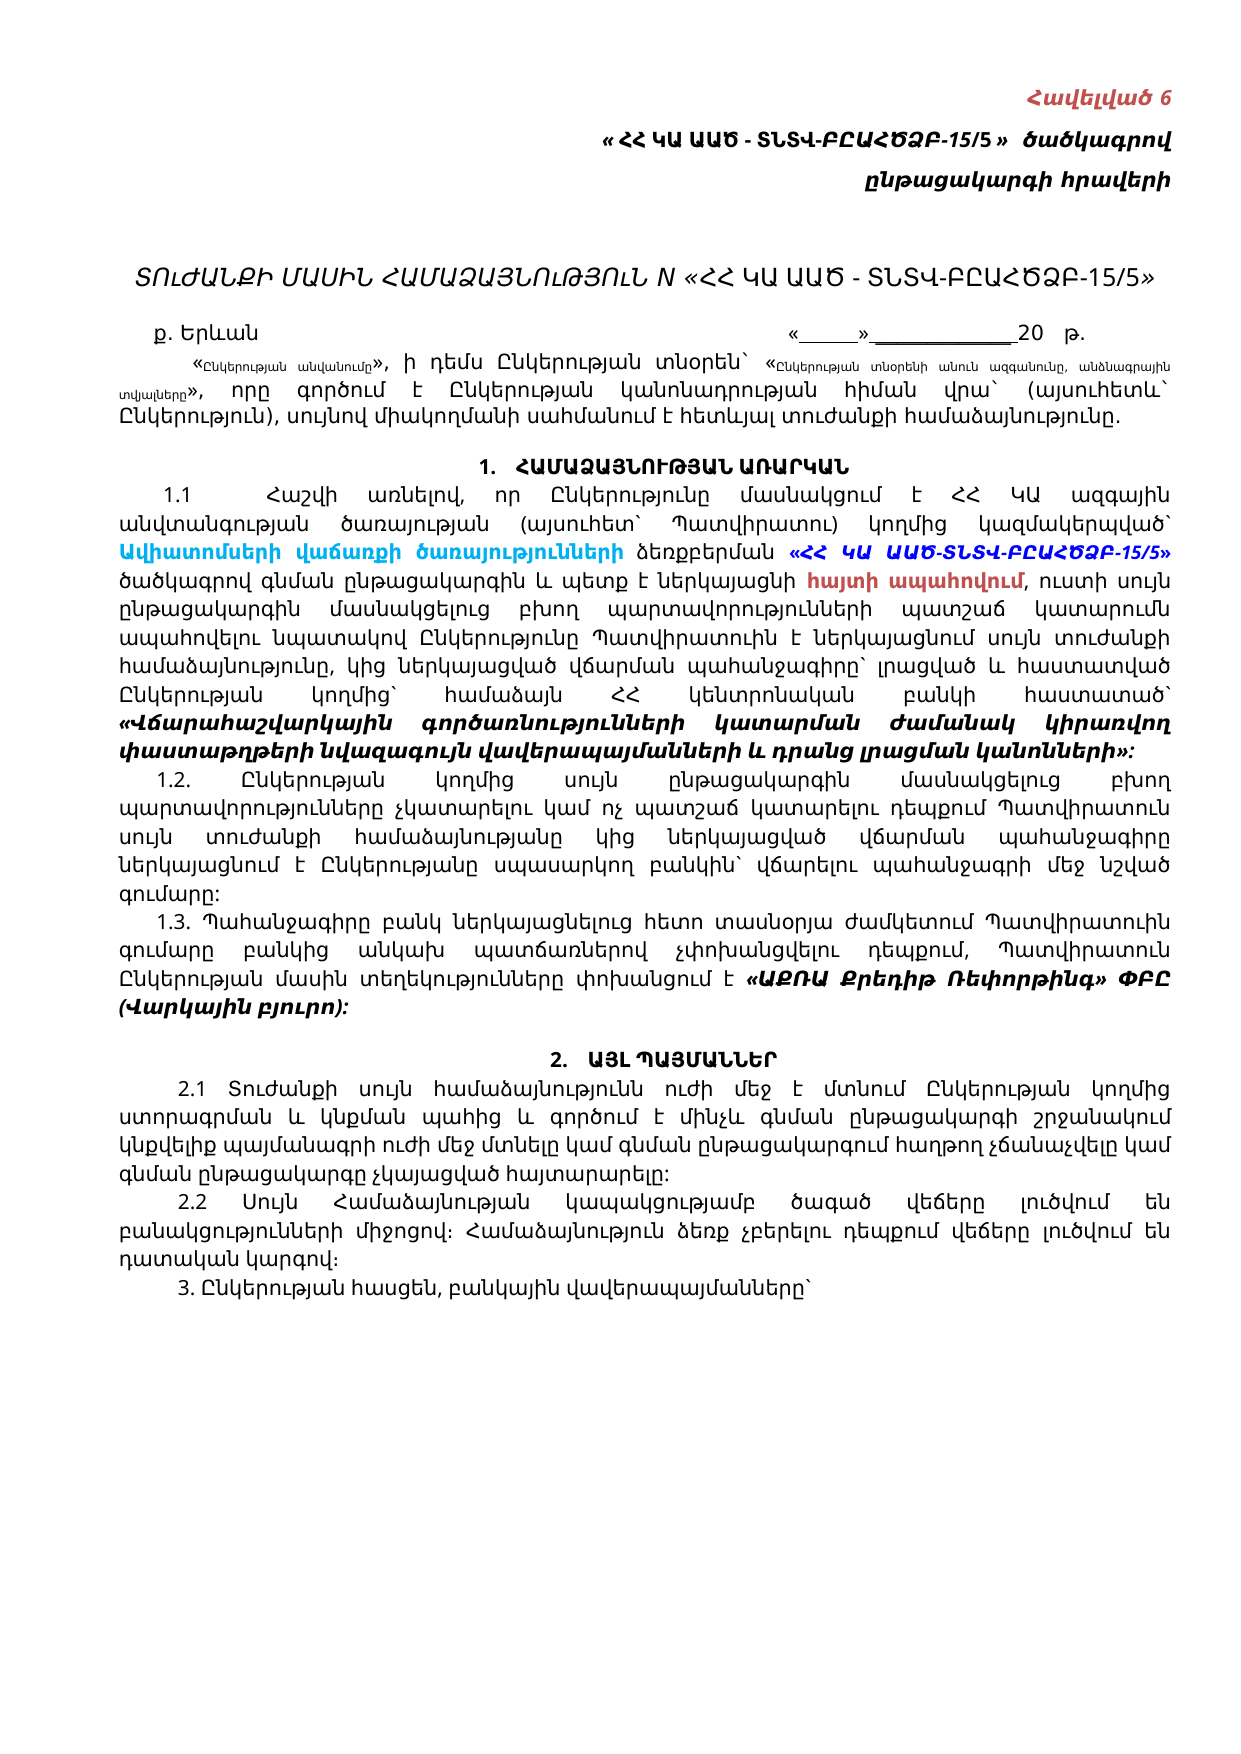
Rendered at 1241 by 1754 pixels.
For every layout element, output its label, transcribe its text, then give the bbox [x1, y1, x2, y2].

text ք. Երևան « » _____________ 20 թ. [118, 318, 1171, 347]
list ԱՅԼ ՊԱՅՄԱՆՆԵՐ [156, 1045, 1171, 1074]
text 1.3. Պահանջագիրը բանկ ներկայացնելուց հետո տասնօրյա ժամկետում Պատվիրատուին գումարը բանկից անկախ պատճառներով չփոխանցվելու դեպքում, Պատվիրատուն Ընկերության մասին տեղեկությունները փոխանցում է «ԱՔՌԱ Քրեդիթ Ռեփորթինգ» ՓԲԸ (Վարկային բյուրո): [118, 907, 1171, 1021]
text 1.2. Ընկերության կողմից սույն ընթացակարգին մասնակցելուց բխող պարտավորությունները չկատարելու կամ ոչ պատշաճ կատարելու դեպքում Պատվիրատուն սույն տուժանքի համաձայնությանը կից ներկայացված վճարման պահանջագիրը ներկայացնում է Ընկերությանը սպասարկող բանկին` վճարելու պահանջագրի մեջ նշված գումարը: [118, 765, 1171, 907]
text «Ընկերության անվանումը», ի դեմս Ընկերության տնօրեն` «Ընկերության տնօրենի անուն ազգանունը, անձնագրային տվյալները», որը գործում է Ընկերության կանոնադրության հիման վրա` (այսուհետև` Ընկերություն), սույնով միակողմանի սահմանում է հետևյալ տուժանքի համաձայնությունը. [118, 347, 1171, 428]
text ընթացակարգի հրավերի [118, 168, 1171, 192]
text « ՀՀ ԿԱ ԱԱԾ - ՏՆՏՎ-ԲԸԱՀԾՁԲ-15/5 » ծածկագրով [118, 125, 1171, 154]
text 2.2 Սույն Համաձայնության կապակցությամբ ծագած վեճերը լուծվում են բանակցությունների միջոցով։ Համաձայնություն ձեռք չբերելու դեպքում վեճերը լուծվում են դատական կարգով։ [118, 1187, 1171, 1273]
list Հաշվի առնելով, որ Ընկերությունը մասնակցում է ՀՀ ԿԱ ազգային անվտանգության ծառայության (այսուհետ` Պատվիրատու) կողմից կազմակերպված` Ավիատոմսերի վաճառքի ծառայությունների ձեռքբերման «ՀՀ ԿԱ ԱԱԾ-ՏՆՏՎ-ԲԸԱՀԾՁԲ-15/5» ծածկագրով գնման ընթացակարգին և պետք է ներկայացնի հայտի ապահովում, ուստի սույն ընթացակարգին մասնակցելուց բխող պարտավորությունների պատշաճ կատարումն ապահովելու նպատակով Ընկերությունը Պատվիրատուին է ներկայացնում սույն տուժանքի համաձայնությունը, կից ներկայացված վճարման պահանջագիրը` լրացված և հաստատված Ընկերության կողմից` համաձայն ՀՀ կենտրոնական բանկի հաստատած` «Վճարահաշվարկային գործառնությունների կատարման ժամանակ կիրառվող փաստաթղթերի նվազագույն վավերապայմանների և դրանց լրացման կանոնների»: [118, 481, 1171, 765]
text Հավելված 6 [118, 83, 1171, 111]
list ՀԱՄԱՁԱՅՆՈՒԹՅԱՆ ԱՌԱՐԿԱՆ [156, 452, 1171, 481]
text ՏՈւԺԱՆՔԻ ՄԱՍԻՆ ՀԱՄԱՁԱՅՆՈւԹՅՈւՆ N «ՀՀ ԿԱ ԱԱԾ - ՏՆՏՎ-ԲԸԱՀԾՁԲ-15/5» [118, 260, 1171, 294]
text 2.1 Տուժանքի սույն համաձայնությունն ուժի մեջ է մտնում Ընկերության կողմից ստորագրման և կնքման պահից և գործում է մինչև գնման ընթացակարգի շրջանակում կնքվելիք պայմանագրի ուժի մեջ մտնելը կամ գնման ընթացակարգում հաղթող չճանաչվելը կամ գնման ընթացակարգը չկայացված հայտարարելը: [118, 1074, 1171, 1187]
text 3. Ընկերության հասցեն, բանկային վավերապայմանները` [118, 1273, 1171, 1301]
